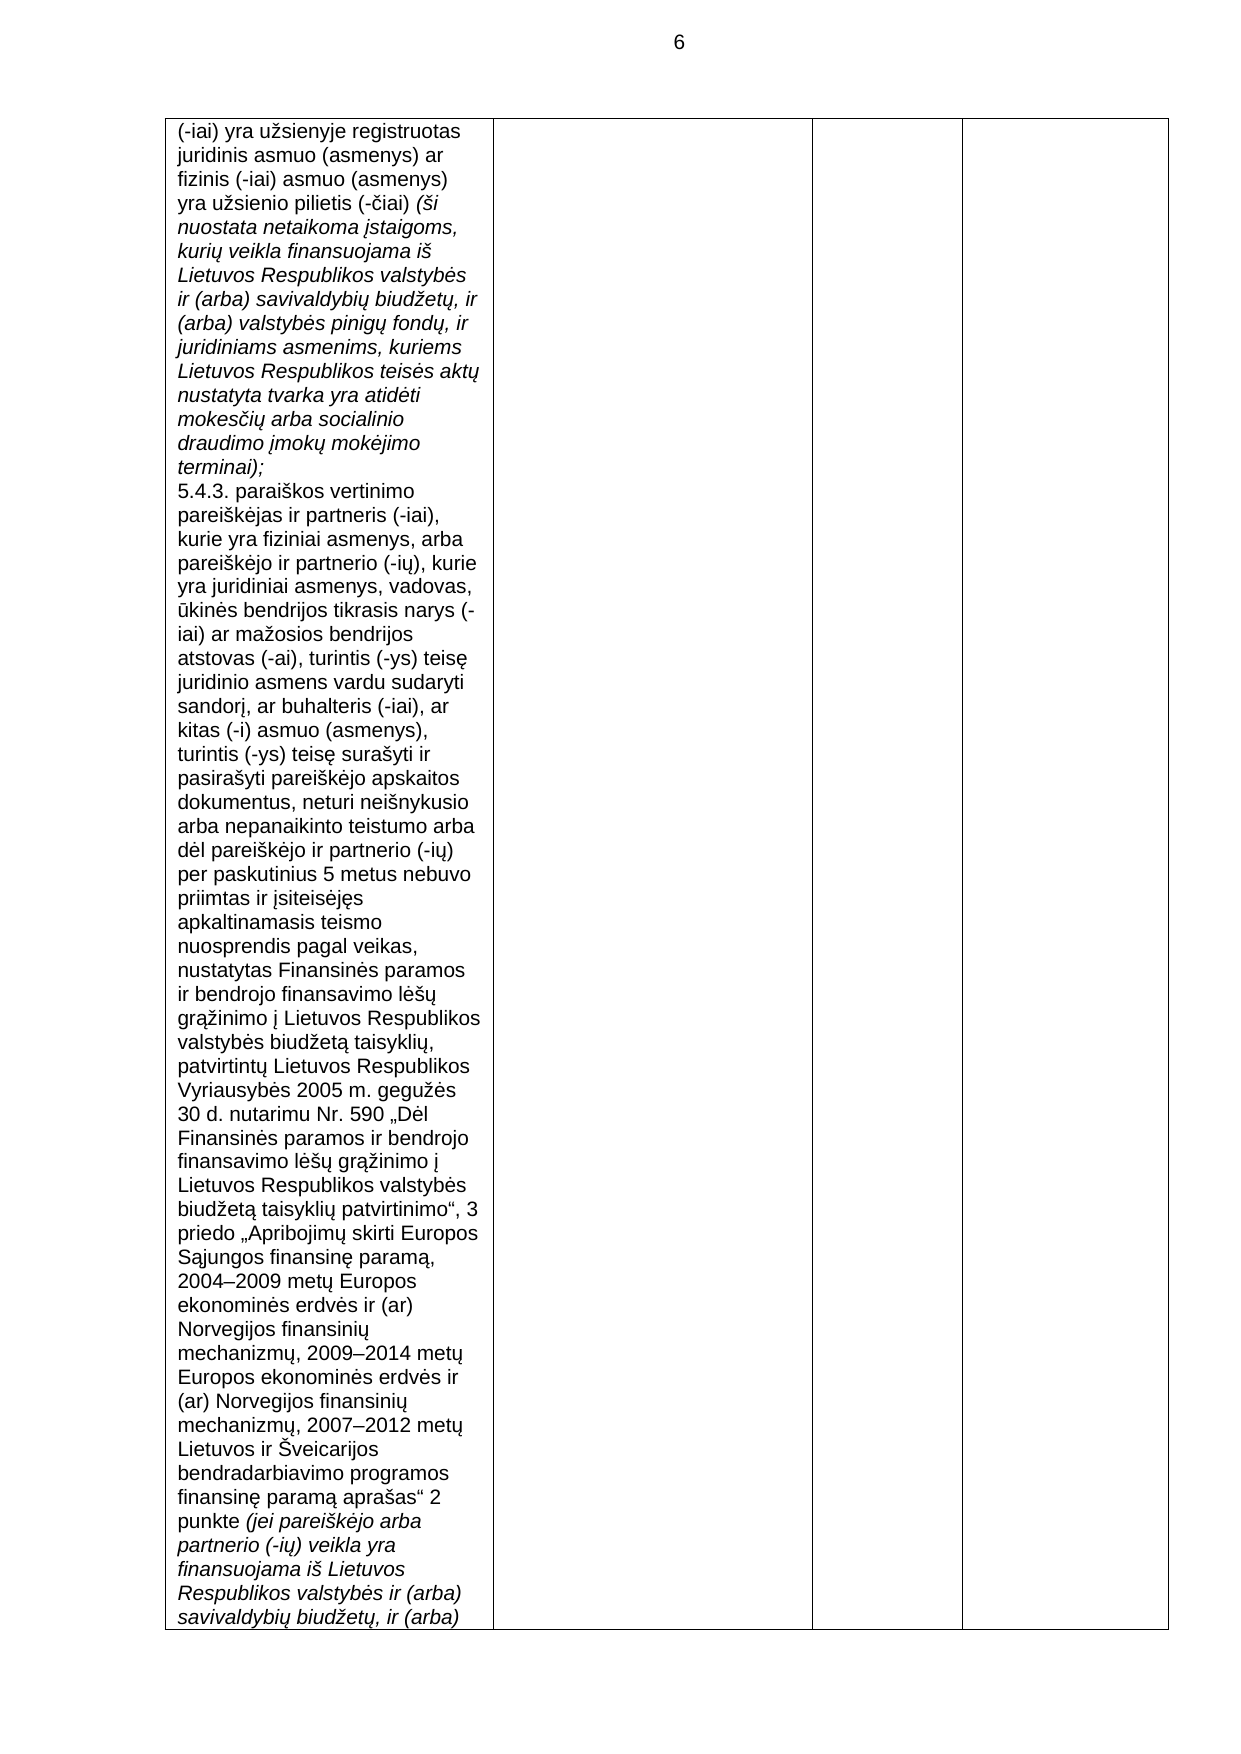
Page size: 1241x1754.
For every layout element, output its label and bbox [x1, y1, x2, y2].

table_cell [166, 119, 493, 1628]
table_cell [813, 119, 962, 1628]
table_cell [963, 119, 1168, 1628]
table_cell [494, 119, 812, 1628]
